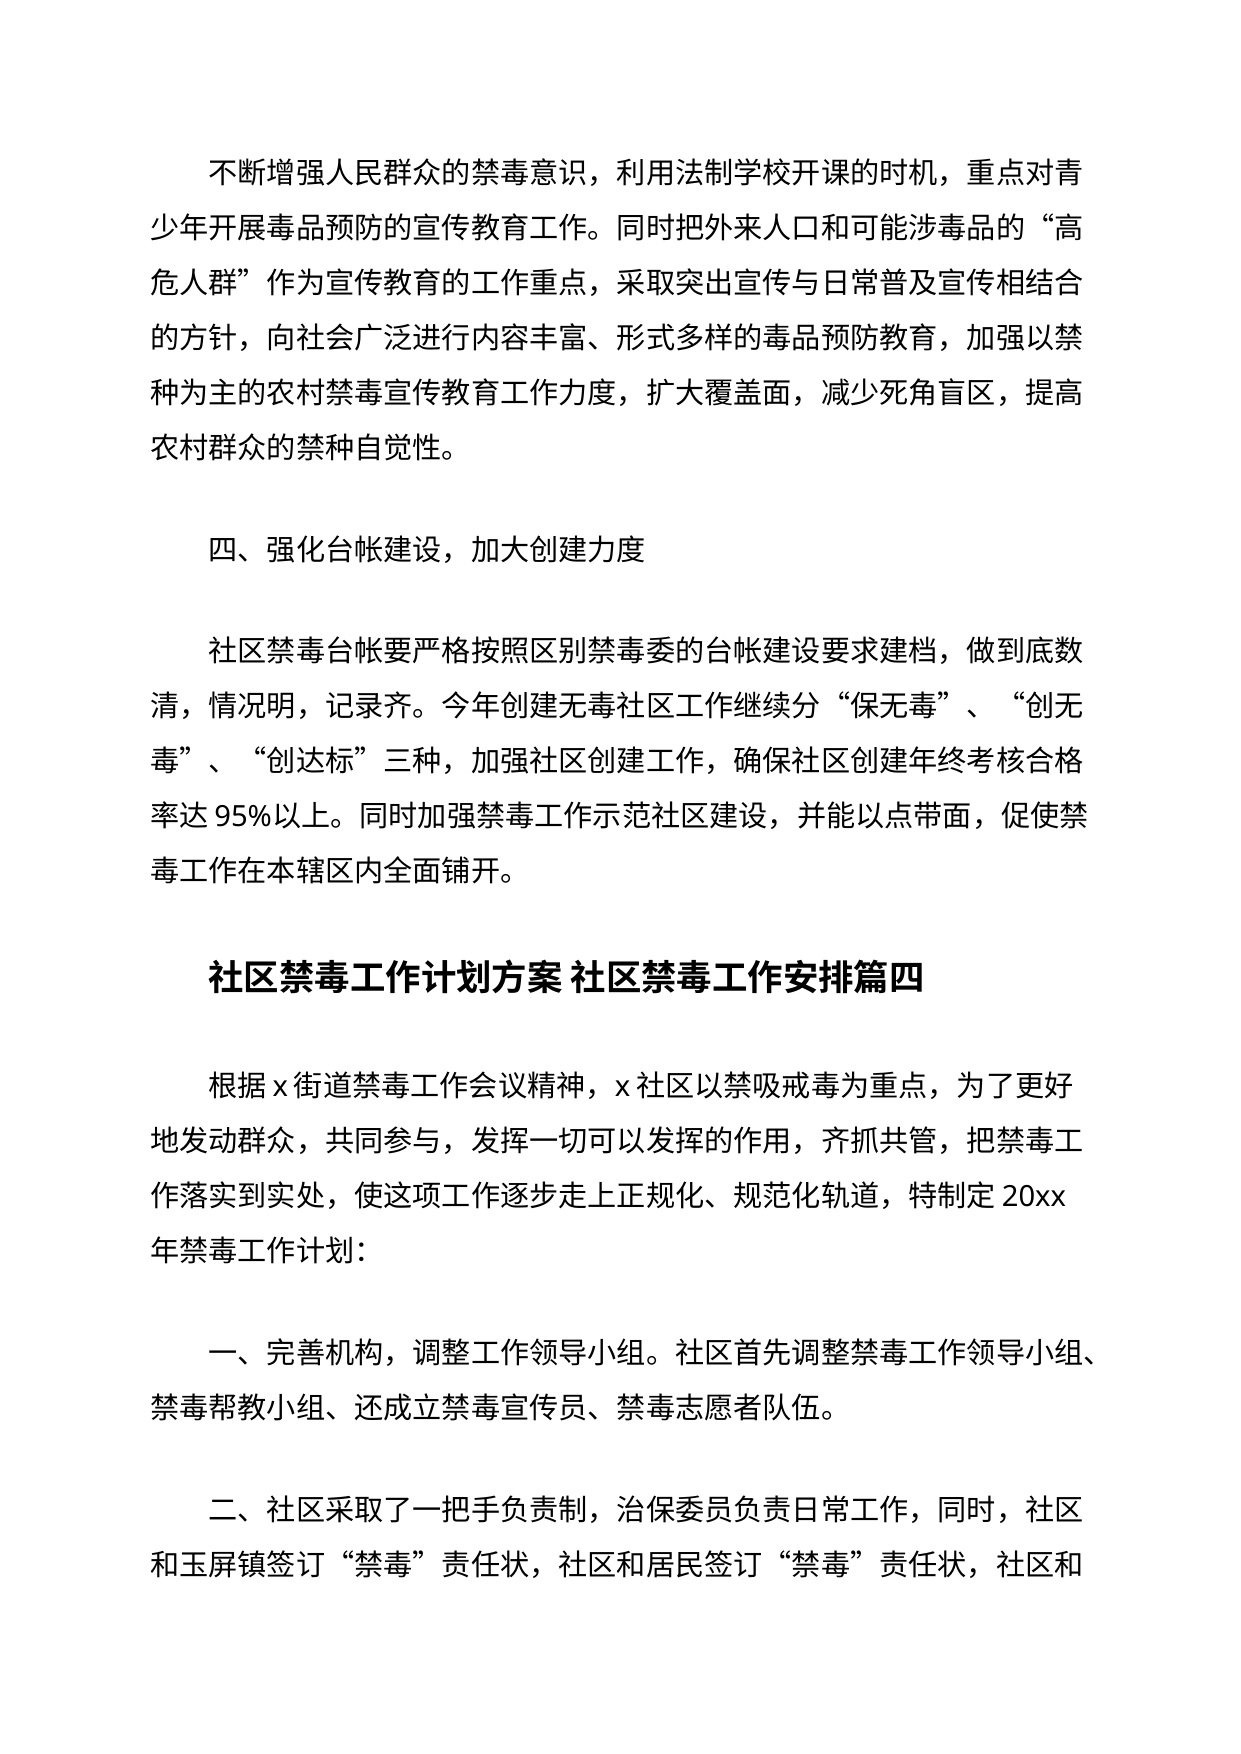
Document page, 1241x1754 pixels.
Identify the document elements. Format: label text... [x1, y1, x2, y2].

text 四、强化台帐建设，加大创建力度 [150, 526, 1090, 568]
text 社区禁毒工作计划方案 社区禁毒工作安排篇四 [150, 949, 1090, 1001]
text 不断增强人民群众的禁毒意识，利用法制学校开课的时机，重点对青少年开展毒品预防的宣传教育工作。同时把外来人口和可能涉毒品的“高危人群”作为宣传教育的工作重点，采取突出宣传与日常普及宣传相结合的方针，向社会广泛进行内容丰富、形式多样的毒品预防教育，加强以禁种为主的农村禁毒宣传教育工作力度，扩大覆盖面，减少死角盲区，提高农村群众的禁种自觉性。 [150, 150, 1090, 467]
text 根据x街道禁毒工作会议精神，x社区以禁吸戒毒为重点，为了更好地发动群众，共同参与，发挥一切可以发挥的作用，齐抓共管，把禁毒工作落实到实处，使这项工作逐步走上正规化、规范化轨道，特制定20xx年禁毒工作计划： [150, 1063, 1090, 1270]
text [150, 1486, 1090, 1583]
text 社区禁毒台帐要严格按照区别禁毒委的台帐建设要求建档，做到底数清，情况明，记录齐。今年创建无毒社区工作继续分“保无毒”、“创无毒”、“创达标”三种，加强社区创建工作，确保社区创建年终考核合格率达95%以上。同时加强禁毒工作示范社区建设，并能以点带面，促使禁毒工作在本辖区内全面铺开。 [150, 628, 1090, 890]
text 一、完善机构，调整工作领导小组。社区首先调整禁毒工作领导小组、禁毒帮教小组、还成立禁毒宣传员、禁毒志愿者队伍。 [150, 1329, 1090, 1427]
